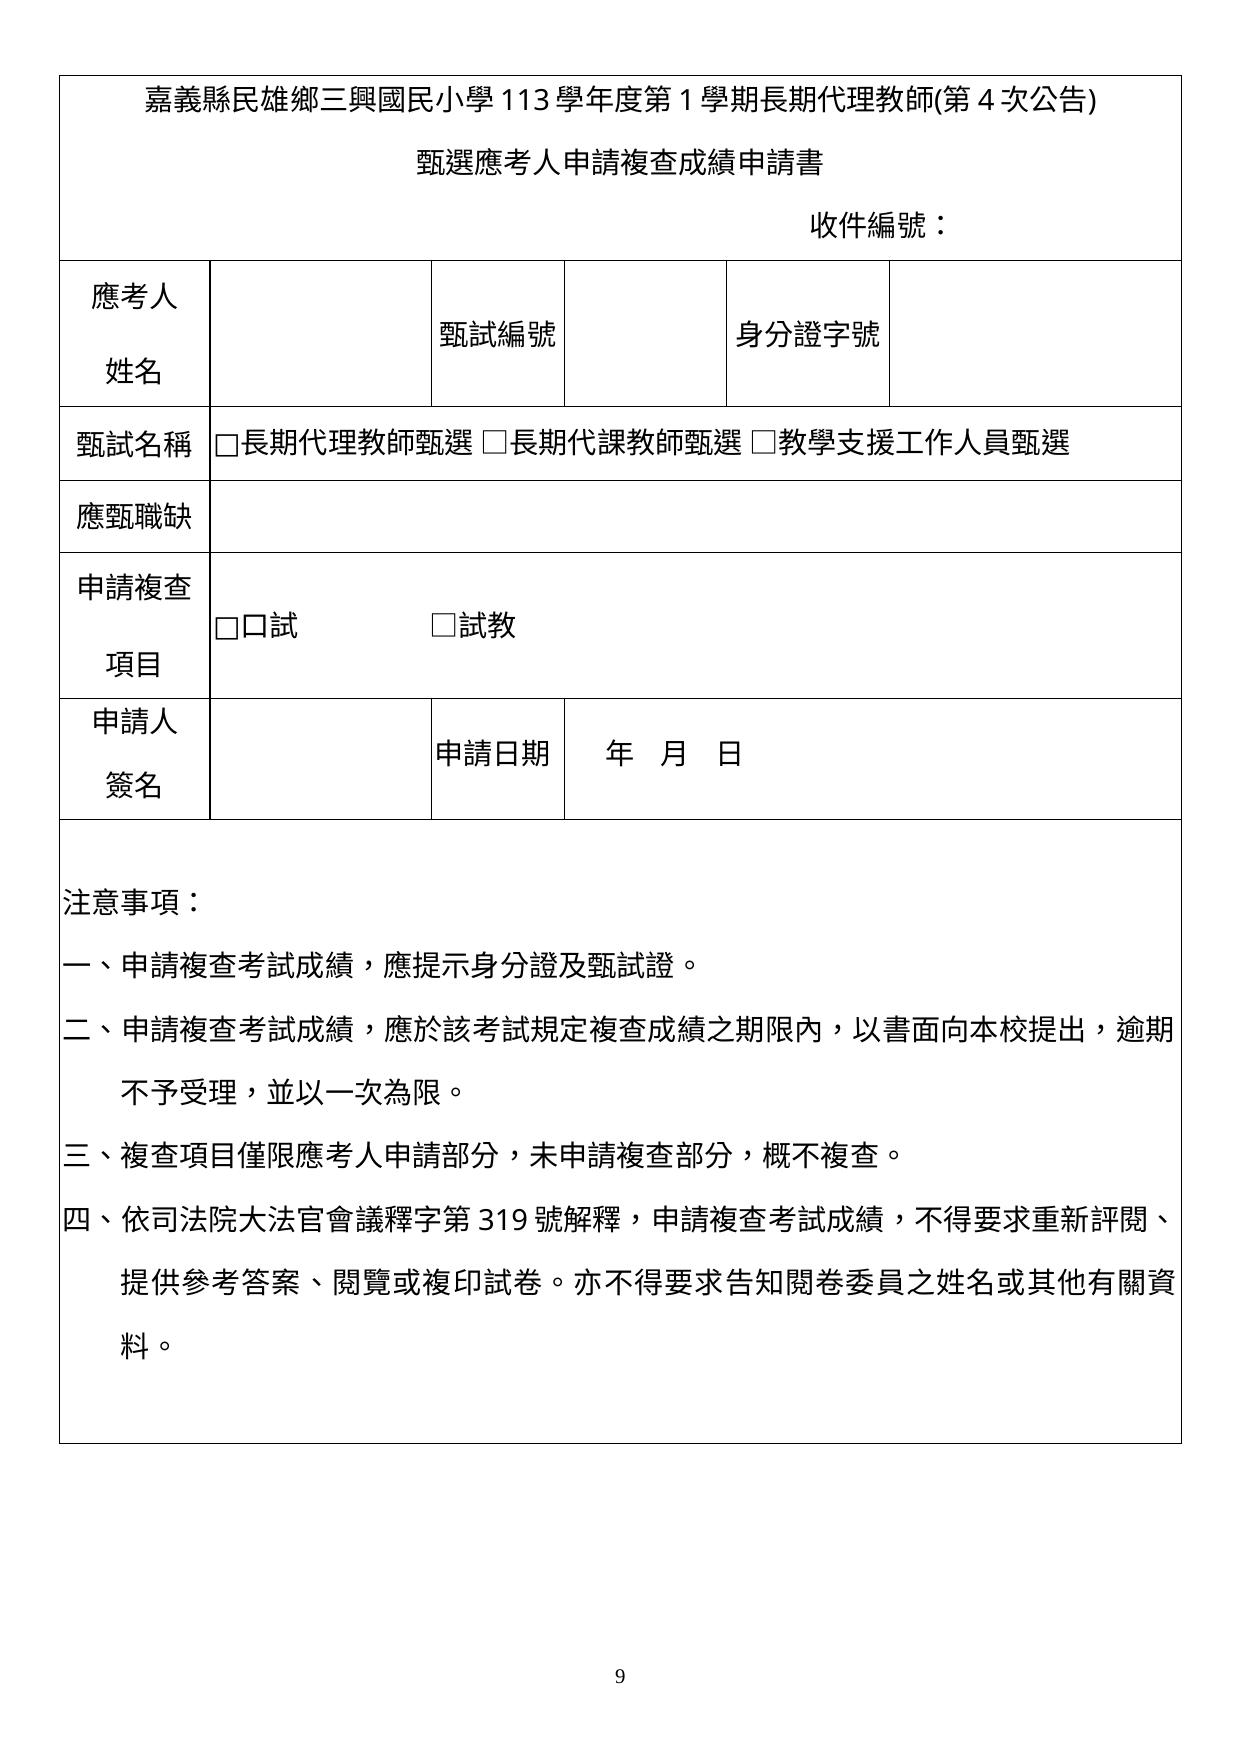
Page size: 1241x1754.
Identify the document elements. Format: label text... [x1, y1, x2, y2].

table_cell 申請人 簽名 [60, 699, 209, 819]
table_cell [565, 261, 726, 406]
table_cell 申請日期 [432, 699, 564, 819]
table_cell 應考人 姓名 [60, 261, 209, 406]
table_cell □長期代理教師甄選 □長期代課教師甄選 □教學支援工作人員甄選 [211, 407, 1181, 479]
table_cell [890, 261, 1181, 406]
table_header 嘉義縣民雄鄉三興國民小學113學年度第1學期長期代理教師(第4次公告) 甄選應考人申請複查成績申請書 收件編號： [60, 76, 1181, 259]
table_cell [211, 699, 431, 819]
table_cell 甄試編號 [432, 261, 564, 406]
table_cell 注意事項： 一、申請複查考試成績，應提示身分證及甄試證。 二、申請複查考試成績，應於該考試規定複查成績之期限內，以書面向本校提出，逾期不予受理，並以一次為限。 三、複查項目僅限應考人申請部分，未申請複查部分，概不複查。 四、依司法院大法官會議釋字第319號解釋，申請複查考試成績，不得要求重新評閱、提供參考答案、閱覽或複印試卷。亦不得要求告知閱卷委員之姓名或其他有關資料。 [60, 820, 1181, 1443]
table_cell 身分證字號 [727, 261, 889, 406]
table_cell 申請複查 項目 [60, 553, 209, 698]
table_cell [211, 481, 1181, 552]
table_cell 年 月 日 [565, 699, 1181, 819]
table_cell 應甄職缺 [60, 481, 209, 552]
table_cell [211, 261, 431, 406]
table_cell 甄試名稱 [60, 407, 209, 479]
table_cell □口試 □試教 [211, 553, 1181, 698]
